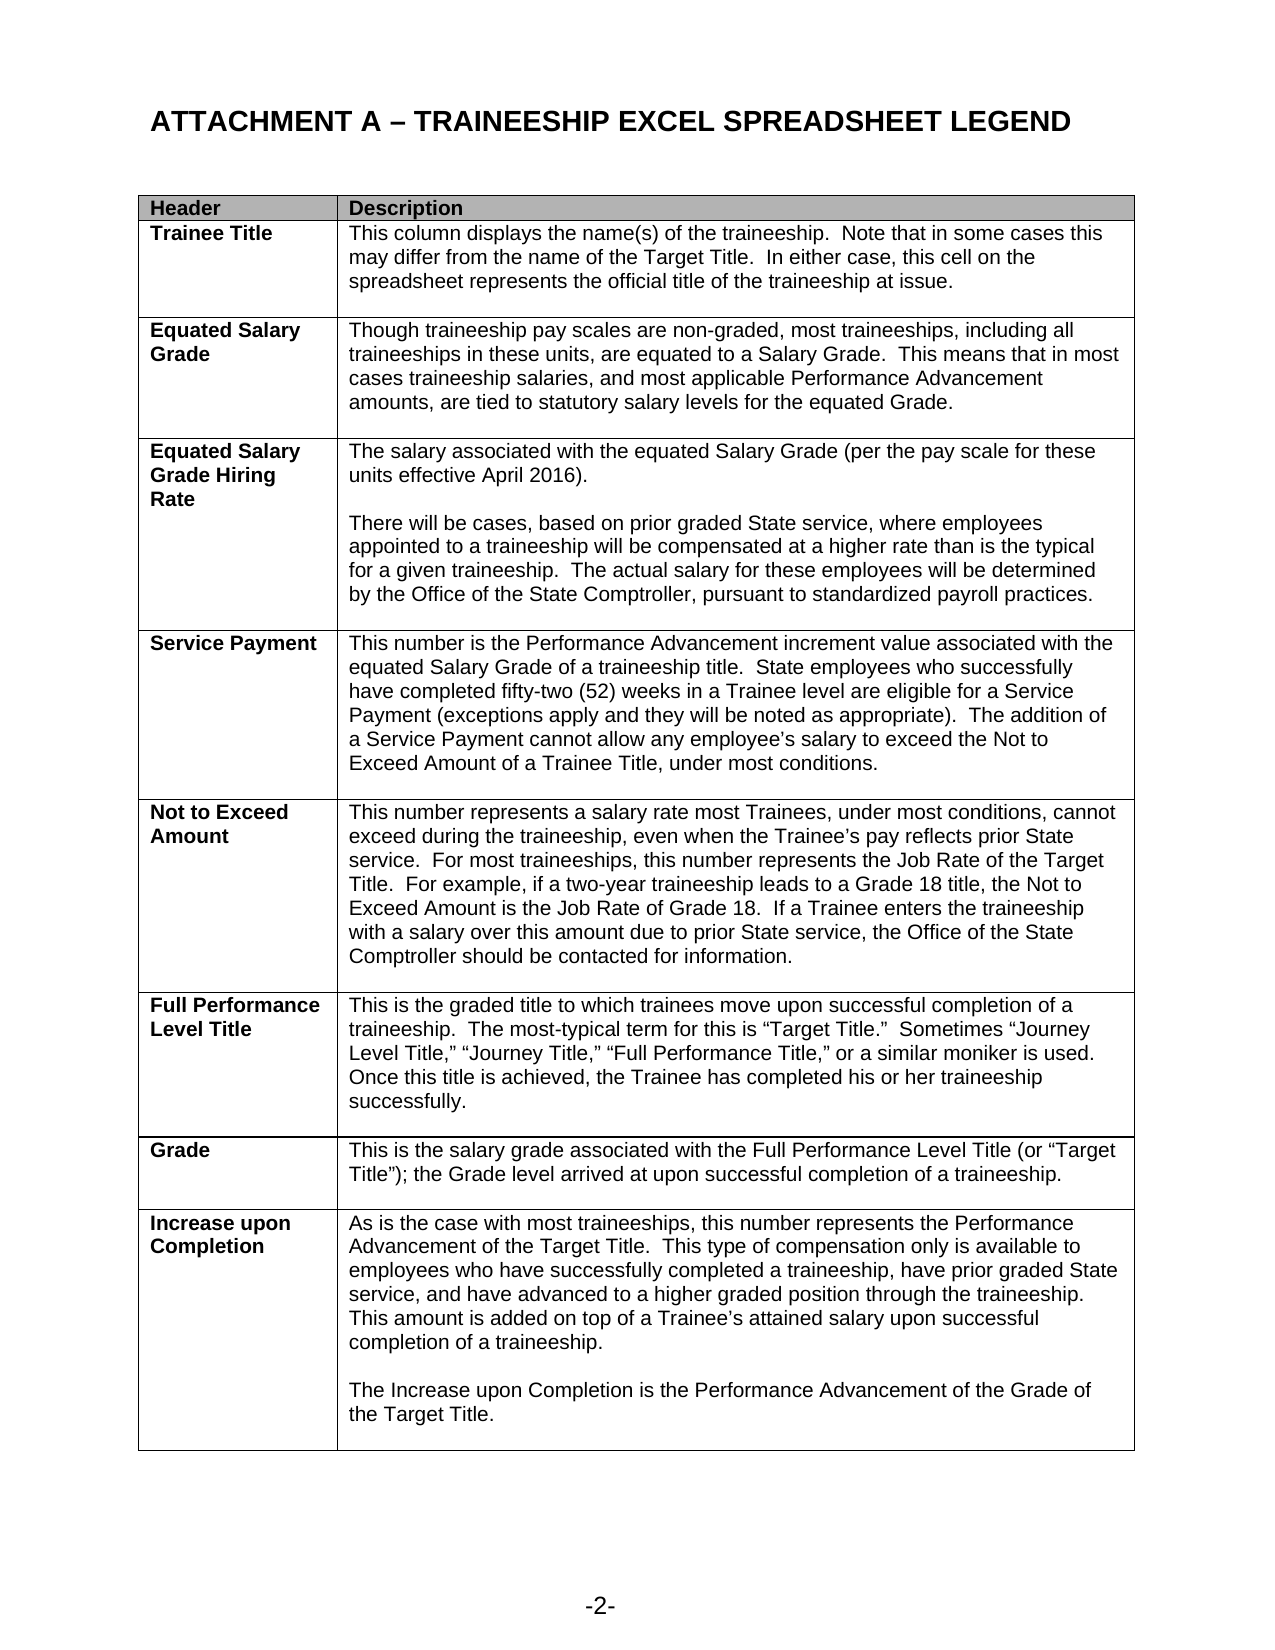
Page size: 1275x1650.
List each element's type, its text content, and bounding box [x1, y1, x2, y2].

table_cell This is the graded title to which trainees move upon successful completion of a traineeship. The most-typical term for this is “Target Title.” Sometimes “Journey Level Title,” “Journey Title,” “Full Performance Title,” or a similar moniker is used. Once this title is achieved, the Trainee has completed his or her traineeship successfully. [338, 993, 1134, 1136]
table_cell Equated Salary Grade [139, 318, 337, 437]
table_cell This number is the Performance Advancement increment value associated with the equated Salary Grade of a traineeship title. State employees who successfully have completed fifty-two (52) weeks in a Trainee level are eligible for a Service Payment (exceptions apply and they will be noted as appropriate). The addition of a Service Payment cannot allow any employee’s salary to exceed the Not to Exceed Amount of a Trainee Title, under most conditions. [338, 631, 1134, 799]
table_cell As is the case with most traineeships, this number represents the Performance Advancement of the Target Title. This type of compensation only is available to employees who have successfully completed a traineeship, have prior graded State service, and have advanced to a higher graded position through the traineeship. This amount is added on top of a Trainee’s attained salary upon successful completion of a traineeship. The Increase upon Completion is the Performance Advancement of the Grade of the Target Title. [338, 1210, 1134, 1450]
table_header Description [338, 196, 1134, 220]
table_header Header [139, 196, 337, 220]
table_cell Full Performance Level Title [139, 993, 337, 1136]
table_cell This is the salary grade associated with the Full Performance Level Title (or “Target Title”); the Grade level arrived at upon successful completion of a traineeship. [338, 1138, 1134, 1209]
table_cell Though traineeship pay scales are non-graded, most traineeships, including all traineeships in these units, are equated to a Salary Grade. This means that in most cases traineeship salaries, and most applicable Performance Advancement amounts, are tied to statutory salary levels for the equated Grade. [338, 318, 1134, 437]
table_cell Increase upon Completion [139, 1210, 337, 1450]
table_cell This number represents a salary rate most Trainees, under most conditions, cannot exceed during the traineeship, even when the Trainee’s pay reflects prior State service. For most traineeships, this number represents the Job Rate of the Target Title. For example, if a two-year traineeship leads to a Grade 18 title, the Not to Exceed Amount is the Job Rate of Grade 18. If a Trainee enters the traineeship with a salary over this amount due to prior State service, the Office of the State Comptroller should be contacted for information. [338, 800, 1134, 992]
text ATTACHMENT A – TRAINEESHIP EXCEL SPREADSHEET LEGEND [150, 104, 1125, 137]
table_cell Not to Exceed Amount [139, 800, 337, 992]
table_cell The salary associated with the equated Salary Grade (per the pay scale for these units effective April 2016). There will be cases, based on prior graded State service, where employees appointed to a traineeship will be compensated at a higher rate than is the typical for a given traineeship. The actual salary for these employees will be determined by the Office of the State Comptroller, pursuant to standardized payroll practices. [338, 439, 1134, 630]
table_cell Trainee Title [139, 221, 337, 317]
table_cell Service Payment [139, 631, 337, 799]
table_cell Grade [139, 1138, 337, 1209]
table_cell This column displays the name(s) of the traineeship. Note that in some cases this may differ from the name of the Target Title. In either case, this cell on the spreadsheet represents the official title of the traineeship at issue. [338, 221, 1134, 317]
table_cell Equated Salary Grade Hiring Rate [139, 439, 337, 630]
